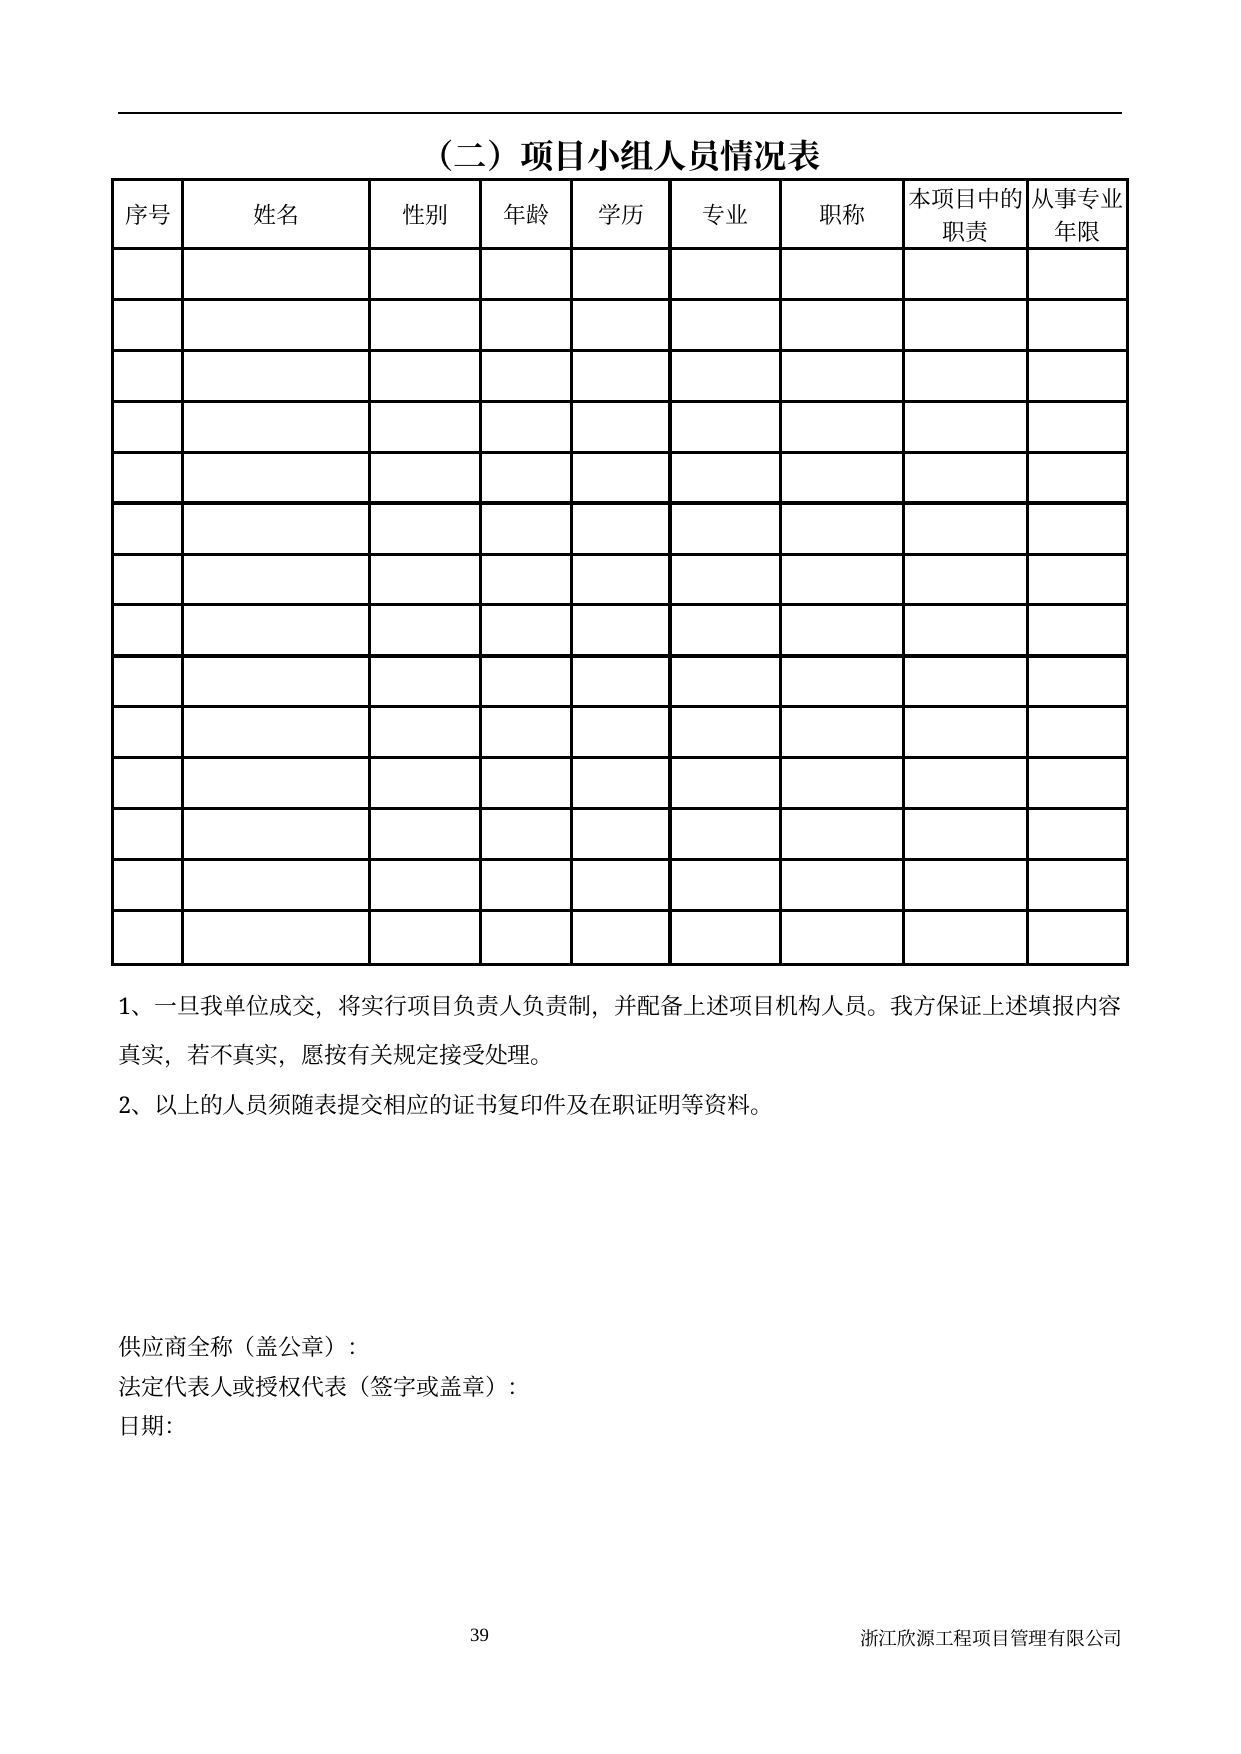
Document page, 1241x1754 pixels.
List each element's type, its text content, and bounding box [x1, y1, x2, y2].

table_cell [482, 606, 570, 654]
table_cell [573, 810, 668, 858]
table_cell [114, 708, 181, 756]
table_cell [672, 658, 779, 705]
table_cell [114, 606, 181, 654]
table_cell [371, 301, 479, 349]
table_cell [905, 861, 1026, 909]
table_cell [371, 759, 479, 807]
table_cell [672, 352, 779, 399]
table_cell [782, 861, 902, 909]
table_header 学历 [573, 181, 668, 247]
table_cell [1029, 912, 1126, 963]
table_cell [1029, 606, 1126, 654]
table_cell [672, 606, 779, 654]
table_cell [672, 454, 779, 501]
table_cell [184, 708, 368, 756]
table_cell [184, 810, 368, 858]
table_cell [184, 454, 368, 501]
table_header 序号 [114, 181, 181, 247]
table_cell [782, 658, 902, 705]
table_cell [1029, 658, 1126, 705]
table_header 专业 [672, 181, 779, 247]
table_cell [114, 454, 181, 501]
table_cell [782, 759, 902, 807]
table_cell [782, 810, 902, 858]
table_cell [1029, 708, 1126, 756]
table_cell [573, 250, 668, 298]
table_cell [672, 301, 779, 349]
table_cell [573, 606, 668, 654]
table_cell [184, 912, 368, 963]
table_header 本项目中的职责 [905, 181, 1026, 247]
table_cell [1029, 810, 1126, 858]
table_cell [1029, 352, 1126, 399]
table_cell [482, 250, 570, 298]
table_cell [371, 403, 479, 451]
table_cell [114, 505, 181, 552]
table_cell [573, 454, 668, 501]
table_cell [672, 505, 779, 552]
table_cell [782, 708, 902, 756]
table_cell [184, 606, 368, 654]
table_cell [184, 352, 368, 399]
table_cell [482, 810, 570, 858]
table_cell [114, 301, 181, 349]
table_cell [905, 403, 1026, 451]
table_cell [1029, 861, 1126, 909]
table_cell [905, 505, 1026, 552]
table_cell [782, 250, 902, 298]
table_cell [905, 658, 1026, 705]
table_cell [573, 352, 668, 399]
table_cell [573, 505, 668, 552]
table_cell [371, 556, 479, 603]
table_cell [184, 505, 368, 552]
table_cell [1029, 505, 1126, 552]
text 2、以上的人员须随表提交相应的证书复印件及在职证明等资料。 [118, 1087, 1122, 1120]
table_cell [672, 708, 779, 756]
table_cell [905, 759, 1026, 807]
table_cell [1029, 301, 1126, 349]
table_header 性别 [371, 181, 479, 247]
table_cell [482, 708, 570, 756]
table_cell [672, 556, 779, 603]
table_header 年龄 [482, 181, 570, 247]
table_cell [573, 403, 668, 451]
table_header 从事专业年限 [1029, 181, 1126, 247]
table_cell [1029, 403, 1126, 451]
table_cell [672, 403, 779, 451]
table_cell [482, 505, 570, 552]
table_cell [782, 556, 902, 603]
table_cell [482, 301, 570, 349]
table_cell [905, 352, 1026, 399]
table_cell [482, 759, 570, 807]
table_cell [184, 861, 368, 909]
table_cell [782, 606, 902, 654]
text 供应商全称（盖公章）： [118, 1324, 1122, 1363]
table_cell [573, 301, 668, 349]
table_cell [482, 658, 570, 705]
table_cell [905, 556, 1026, 603]
table_cell [482, 403, 570, 451]
table_cell [482, 556, 570, 603]
table_cell [371, 352, 479, 399]
table_cell [184, 658, 368, 705]
table_cell [482, 454, 570, 501]
table_cell [114, 810, 181, 858]
text 1、一旦我单位成交，将实行项目负责人负责制，并配备上述项目机构人员。我方保证上述填报内容真实，若不真实，愿按有关规定接受处理。 [118, 988, 1122, 1070]
table_cell [782, 454, 902, 501]
table_cell [184, 556, 368, 603]
table_cell [672, 759, 779, 807]
table_cell [905, 810, 1026, 858]
table_cell [114, 250, 181, 298]
table_cell [573, 556, 668, 603]
table_cell [782, 352, 902, 399]
table_cell [573, 912, 668, 963]
table_cell [672, 861, 779, 909]
table_cell [1029, 250, 1126, 298]
table_cell [782, 505, 902, 552]
table_cell [371, 912, 479, 963]
table_cell [371, 810, 479, 858]
table_cell [573, 658, 668, 705]
text （二）项目小组人员情况表 [118, 130, 1122, 178]
table_cell [184, 250, 368, 298]
table_cell [573, 708, 668, 756]
table_cell [905, 454, 1026, 501]
table_cell [573, 759, 668, 807]
table_cell [371, 708, 479, 756]
table_cell [1029, 556, 1126, 603]
table_cell [782, 301, 902, 349]
table_cell [114, 861, 181, 909]
table_cell [114, 658, 181, 705]
text 日期： [118, 1403, 1122, 1443]
table_cell [114, 352, 181, 399]
table_header 姓名 [184, 181, 368, 247]
table_cell [371, 606, 479, 654]
table_cell [184, 301, 368, 349]
table_cell [905, 708, 1026, 756]
table_cell [114, 556, 181, 603]
table_cell [672, 250, 779, 298]
table_cell [782, 403, 902, 451]
table_cell [905, 606, 1026, 654]
table_cell [1029, 454, 1126, 501]
table_cell [482, 352, 570, 399]
table_cell [672, 912, 779, 963]
table_cell [184, 759, 368, 807]
table_cell [371, 505, 479, 552]
table_cell [371, 250, 479, 298]
table_cell [114, 912, 181, 963]
table_cell [905, 250, 1026, 298]
table_header 职称 [782, 181, 902, 247]
table_cell [114, 759, 181, 807]
table_cell [482, 861, 570, 909]
table_cell [672, 810, 779, 858]
table_cell [1029, 759, 1126, 807]
text 法定代表人或授权代表（签字或盖章）： [118, 1363, 1122, 1403]
table_cell [184, 403, 368, 451]
table_cell [782, 912, 902, 963]
table_cell [371, 861, 479, 909]
table_cell [114, 403, 181, 451]
table_cell [573, 861, 668, 909]
table_cell [905, 301, 1026, 349]
table_cell [371, 454, 479, 501]
table_cell [905, 912, 1026, 963]
table_cell [371, 658, 479, 705]
table_cell [482, 912, 570, 963]
